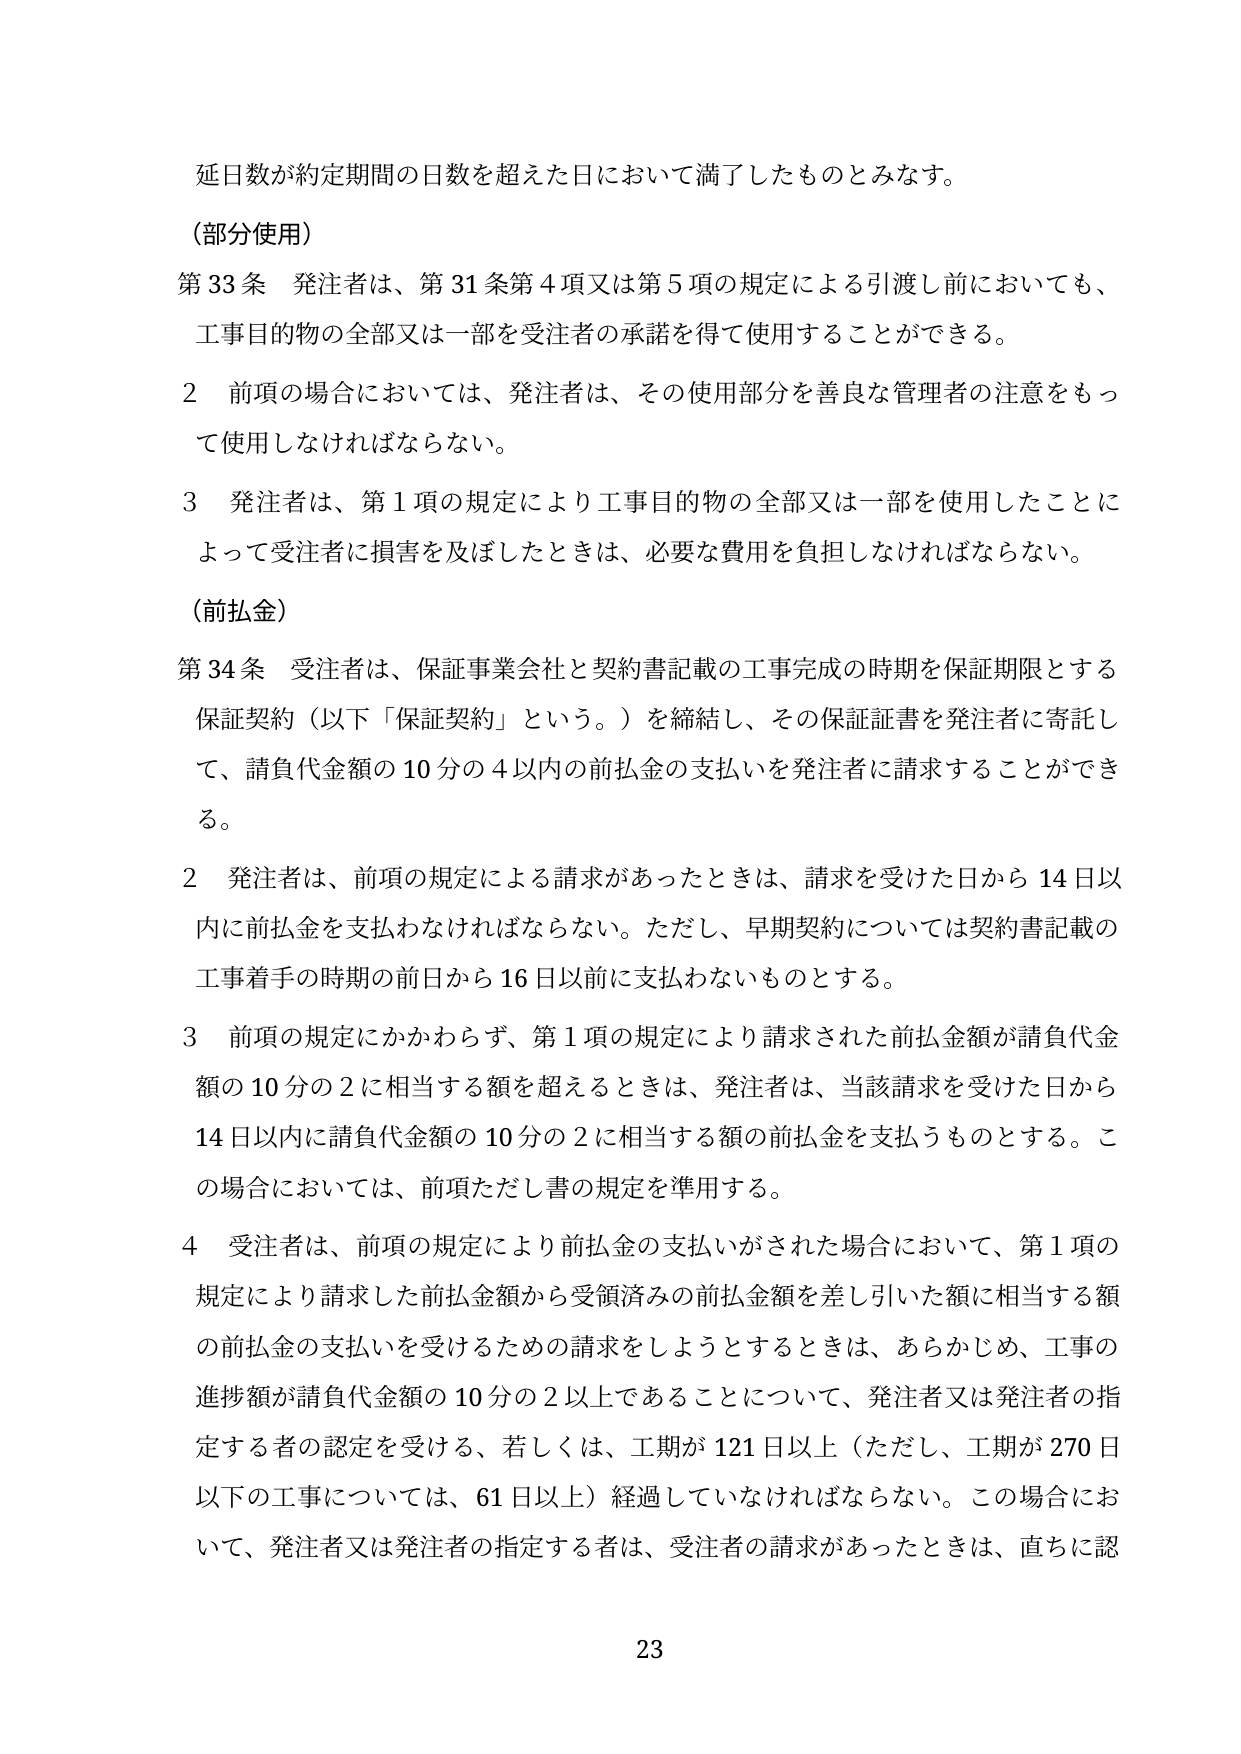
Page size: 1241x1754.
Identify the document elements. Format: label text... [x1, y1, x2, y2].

text ２ 発注者は、前項の規定による請求があったときは、請求を受けた日から14日以内に前払金を支払わなければならない。ただし、早期契約については契約書記載の工事着手の時期の前日から16日以前に支払わないものとする。 [177, 852, 1122, 1002]
text （前払金） [177, 584, 1122, 634]
text ３ 発注者は、第１項の規定により工事目的物の全部又は一部を使用したことによって受注者に損害を及ぼしたときは、必要な費用を負担しなければならない。 [177, 475, 1122, 576]
text ２ 前項の場合においては、発注者は、その使用部分を善良な管理者の注意をもって使用しなければならない。 [177, 366, 1122, 467]
text （部分使用） [177, 207, 1122, 258]
text 第34条 受注者は、保証事業会社と契約書記載の工事完成の時期を保証期限とする保証契約（以下「保証契約」という。）を締結し、その保証証書を発注者に寄託して、請負代金額の10分の４以内の前払金の支払いを発注者に請求することができる。 [177, 642, 1122, 843]
text 第33条 発注者は、第31条第４項又は第５項の規定による引渡し前においても、工事目的物の全部又は一部を受注者の承諾を得て使用することができる。 [177, 258, 1122, 358]
text ３ 前項の規定にかかわらず、第１項の規定により請求された前払金額が請負代金額の10分の２に相当する額を超えるときは、発注者は、当該請求を受けた日から14日以内に請負代金額の10分の２に相当する額の前払金を支払うものとする。この場合においては、前項ただし書の規定を準用する。 [177, 1011, 1122, 1211]
